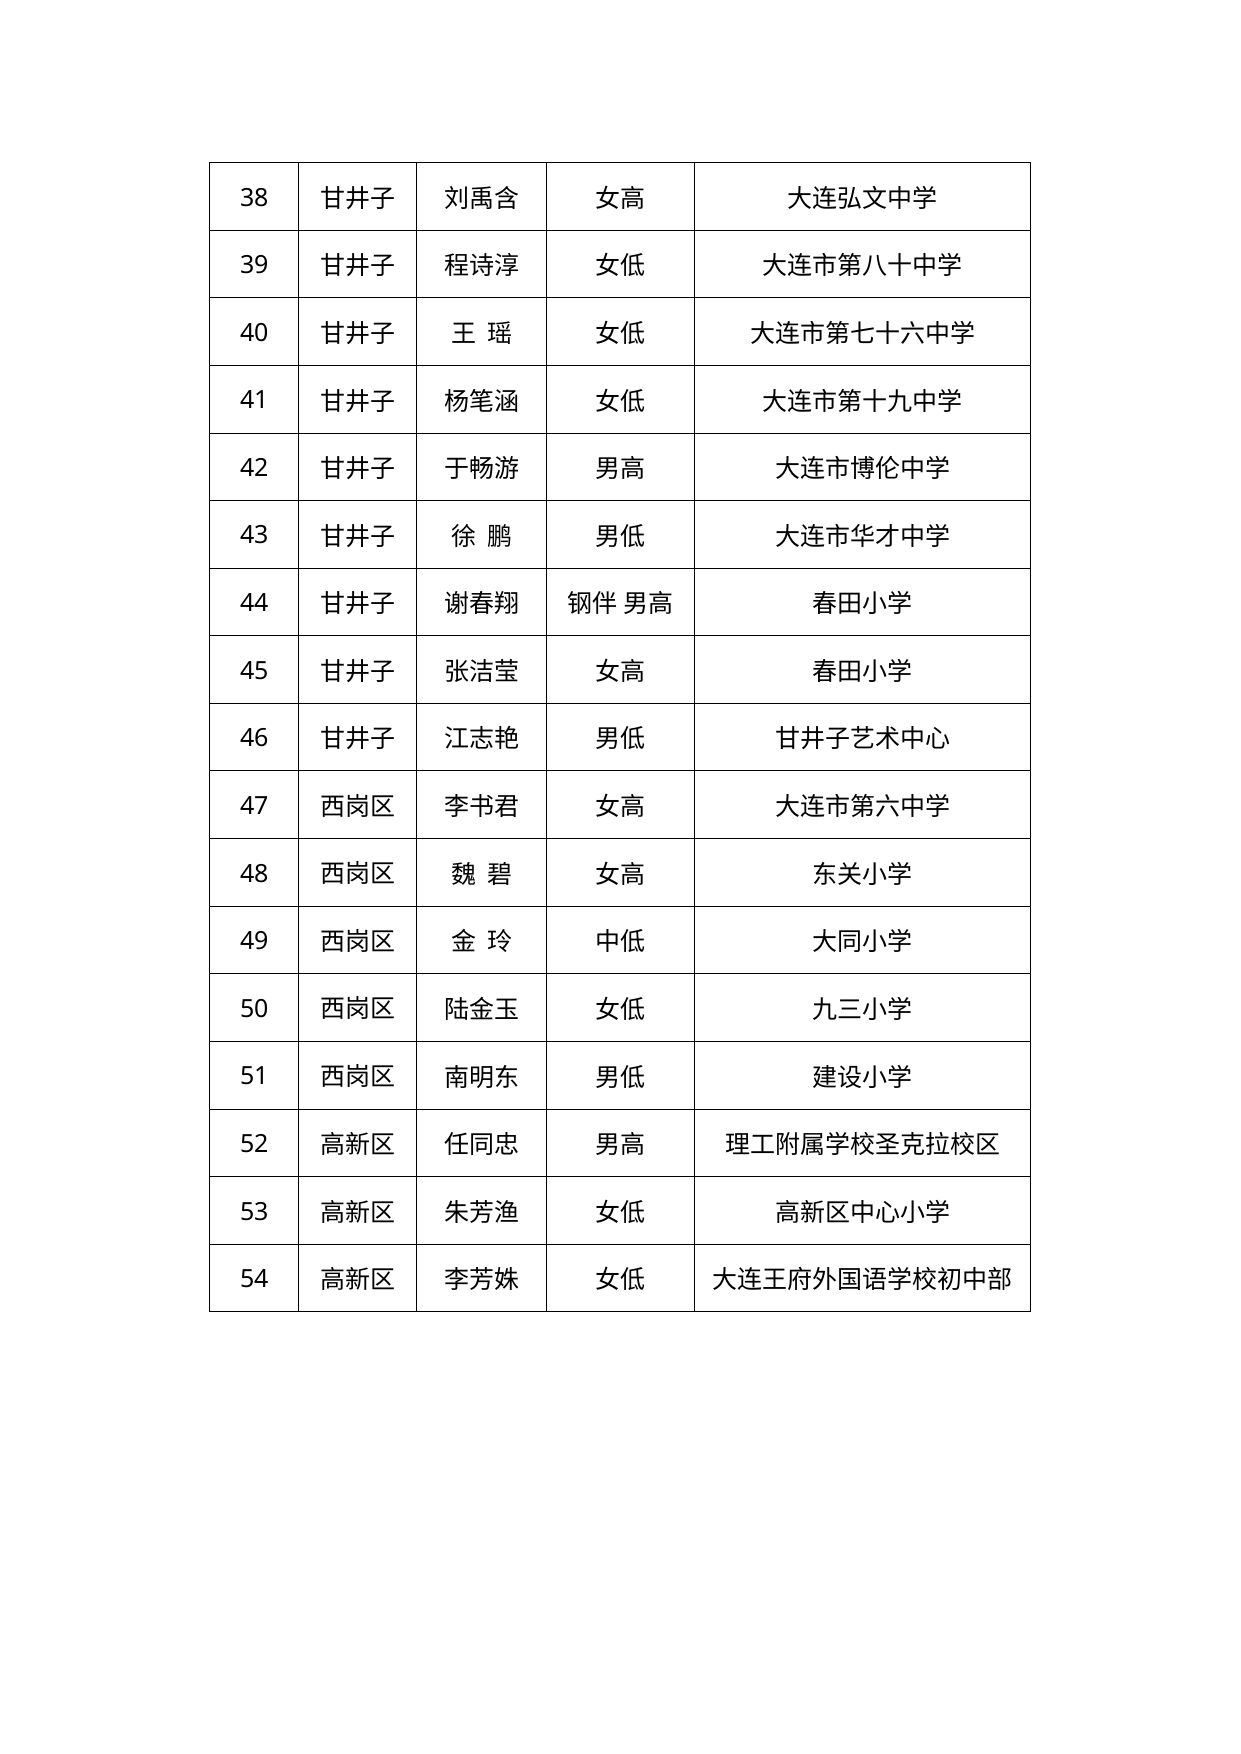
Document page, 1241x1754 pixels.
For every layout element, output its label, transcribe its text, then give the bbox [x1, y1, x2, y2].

table_cell 38 [210, 163, 298, 229]
table_cell 谢春翔 [417, 569, 546, 635]
table_cell 高新区 [299, 1110, 416, 1176]
table_cell 53 [210, 1177, 298, 1244]
table_cell 女低 [547, 231, 694, 297]
table_cell 大连王府外国语学校初中部 [695, 1245, 1030, 1311]
table_cell 49 [210, 907, 298, 973]
table_cell 甘井子 [299, 501, 416, 568]
table_cell 男低 [547, 501, 694, 568]
table_cell 女低 [547, 1177, 694, 1244]
table_cell 张洁莹 [417, 636, 546, 703]
table_cell 大连市第十九中学 [695, 366, 1030, 432]
table_cell 男高 [547, 434, 694, 500]
table_cell 男高 [547, 1110, 694, 1176]
table_cell 大连弘文中学 [695, 163, 1030, 229]
table_cell 女低 [547, 366, 694, 432]
table_cell 西岗区 [299, 771, 416, 838]
table_cell 李芳姝 [417, 1245, 546, 1311]
table_cell 大同小学 [695, 907, 1030, 973]
table_cell 男低 [547, 1042, 694, 1108]
table_cell 王 瑶 [417, 298, 546, 365]
table_cell 40 [210, 298, 298, 365]
table_cell 41 [210, 366, 298, 432]
table_cell 高新区 [299, 1245, 416, 1311]
table_cell 47 [210, 771, 298, 838]
table_cell 刘禹含 [417, 163, 546, 229]
table_cell 42 [210, 434, 298, 500]
table_cell 54 [210, 1245, 298, 1311]
table_cell 女低 [547, 1245, 694, 1311]
table_cell 西岗区 [299, 907, 416, 973]
table_cell 女低 [547, 974, 694, 1041]
table_cell 51 [210, 1042, 298, 1108]
table_cell 程诗淳 [417, 231, 546, 297]
table_cell 朱芳渔 [417, 1177, 546, 1244]
table_cell 大连市第六中学 [695, 771, 1030, 838]
table_cell 女高 [547, 636, 694, 703]
table_cell 中低 [547, 907, 694, 973]
table_cell 西岗区 [299, 1042, 416, 1108]
table_cell 女高 [547, 771, 694, 838]
table_cell 39 [210, 231, 298, 297]
table_cell 甘井子 [299, 298, 416, 365]
table_cell 甘井子 [299, 569, 416, 635]
table_cell 女低 [547, 298, 694, 365]
table_cell 甘井子 [299, 163, 416, 229]
table_cell 春田小学 [695, 636, 1030, 703]
table_cell 52 [210, 1110, 298, 1176]
table_cell 西岗区 [299, 839, 416, 906]
table_cell 女高 [547, 163, 694, 229]
table_cell 春田小学 [695, 569, 1030, 635]
table_cell 徐 鹏 [417, 501, 546, 568]
table_cell 甘井子艺术中心 [695, 704, 1030, 770]
table_cell 男低 [547, 704, 694, 770]
table_cell 43 [210, 501, 298, 568]
table_cell 任同忠 [417, 1110, 546, 1176]
table_cell 杨笔涵 [417, 366, 546, 432]
table_cell 48 [210, 839, 298, 906]
table_cell 44 [210, 569, 298, 635]
table_cell 甘井子 [299, 704, 416, 770]
table_cell 女高 [547, 839, 694, 906]
table_cell 九三小学 [695, 974, 1030, 1041]
table_cell 甘井子 [299, 434, 416, 500]
table_cell 陆金玉 [417, 974, 546, 1041]
table_cell 甘井子 [299, 231, 416, 297]
table_cell 南明东 [417, 1042, 546, 1108]
table_cell 于畅游 [417, 434, 546, 500]
table_cell 江志艳 [417, 704, 546, 770]
table_cell 高新区中心小学 [695, 1177, 1030, 1244]
table_cell 魏 碧 [417, 839, 546, 906]
table_cell 46 [210, 704, 298, 770]
table_cell 大连市博伦中学 [695, 434, 1030, 500]
table_cell 高新区 [299, 1177, 416, 1244]
table_cell 理工附属学校圣克拉校区 [695, 1110, 1030, 1176]
table_cell 西岗区 [299, 974, 416, 1041]
table_cell 大连市第八十中学 [695, 231, 1030, 297]
table_cell 甘井子 [299, 366, 416, 432]
table_cell 建设小学 [695, 1042, 1030, 1108]
table_cell 大连市第七十六中学 [695, 298, 1030, 365]
table_cell 东关小学 [695, 839, 1030, 906]
table_cell 金 玲 [417, 907, 546, 973]
table_cell 大连市华才中学 [695, 501, 1030, 568]
table_cell 甘井子 [299, 636, 416, 703]
table_cell 李书君 [417, 771, 546, 838]
table_cell 45 [210, 636, 298, 703]
table_cell 50 [210, 974, 298, 1041]
table_cell 钢伴 男高 [547, 569, 694, 635]
